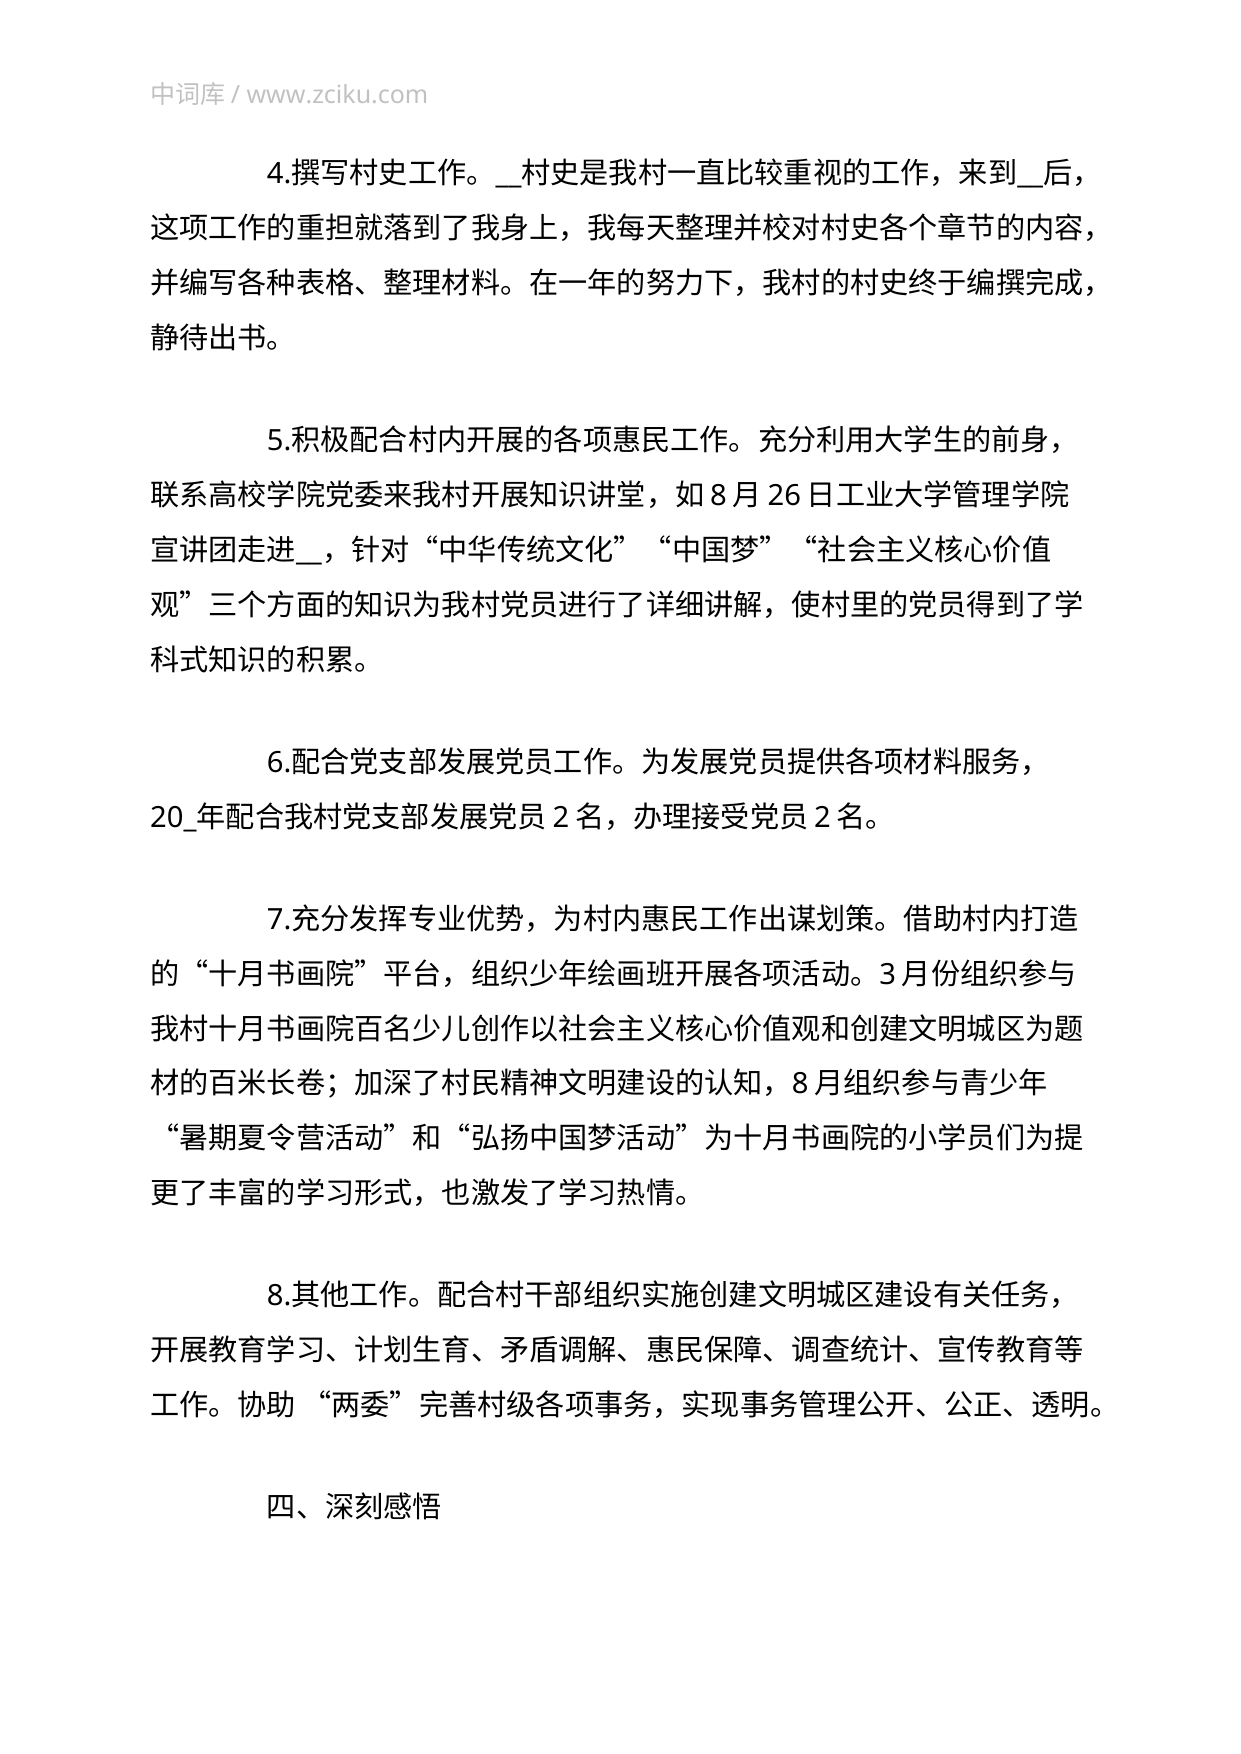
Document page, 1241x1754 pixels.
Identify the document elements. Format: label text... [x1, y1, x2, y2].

text 7.充分发挥专业优势，为村内惠民工作出谋划策。借助村内打造的“十月书画院”平台，组织少年绘画班开展各项活动。3月份组织参与我村十月书画院百名少儿创作以社会主义核心价值观和创建文明城区为题材的百米长卷；加深了村民精神文明建设的认知，8月组织参与青少年“暑期夏令营活动”和“弘扬中国梦活动”为十月书画院的小学员们为提更了丰富的学习形式，也激发了学习热情。 [150, 895, 1090, 1212]
text 4.撰写村史工作。__村史是我村一直比较重视的工作，来到__后，这项工作的重担就落到了我身上，我每天整理并校对村史各个章节的内容，并编写各种表格、整理材料。在一年的努力下，我村的村史终于编撰完成，静待出书。 [150, 150, 1090, 357]
text 8.其他工作。配合村干部组织实施创建文明城区建设有关任务，开展教育学习、计划生育、矛盾调解、惠民保障、调查统计、宣传教育等工作。协助 “两委”完善村级各项事务，实现事务管理公开、公正、透明。 [150, 1272, 1090, 1424]
text 四、深刻感悟 [150, 1483, 1090, 1526]
text 5.积极配合村内开展的各项惠民工作。充分利用大学生的前身，联系高校学院党委来我村开展知识讲堂，如8月26日工业大学管理学院宣讲团走进__，针对“中华传统文化”“中国梦”“社会主义核心价值观”三个方面的知识为我村党员进行了详细讲解，使村里的党员得到了学科式知识的积累。 [150, 417, 1090, 679]
text 6.配合党支部发展党员工作。为发展党员提供各项材料服务，20_年配合我村党支部发展党员2名，办理接受党员2名。 [150, 738, 1090, 836]
